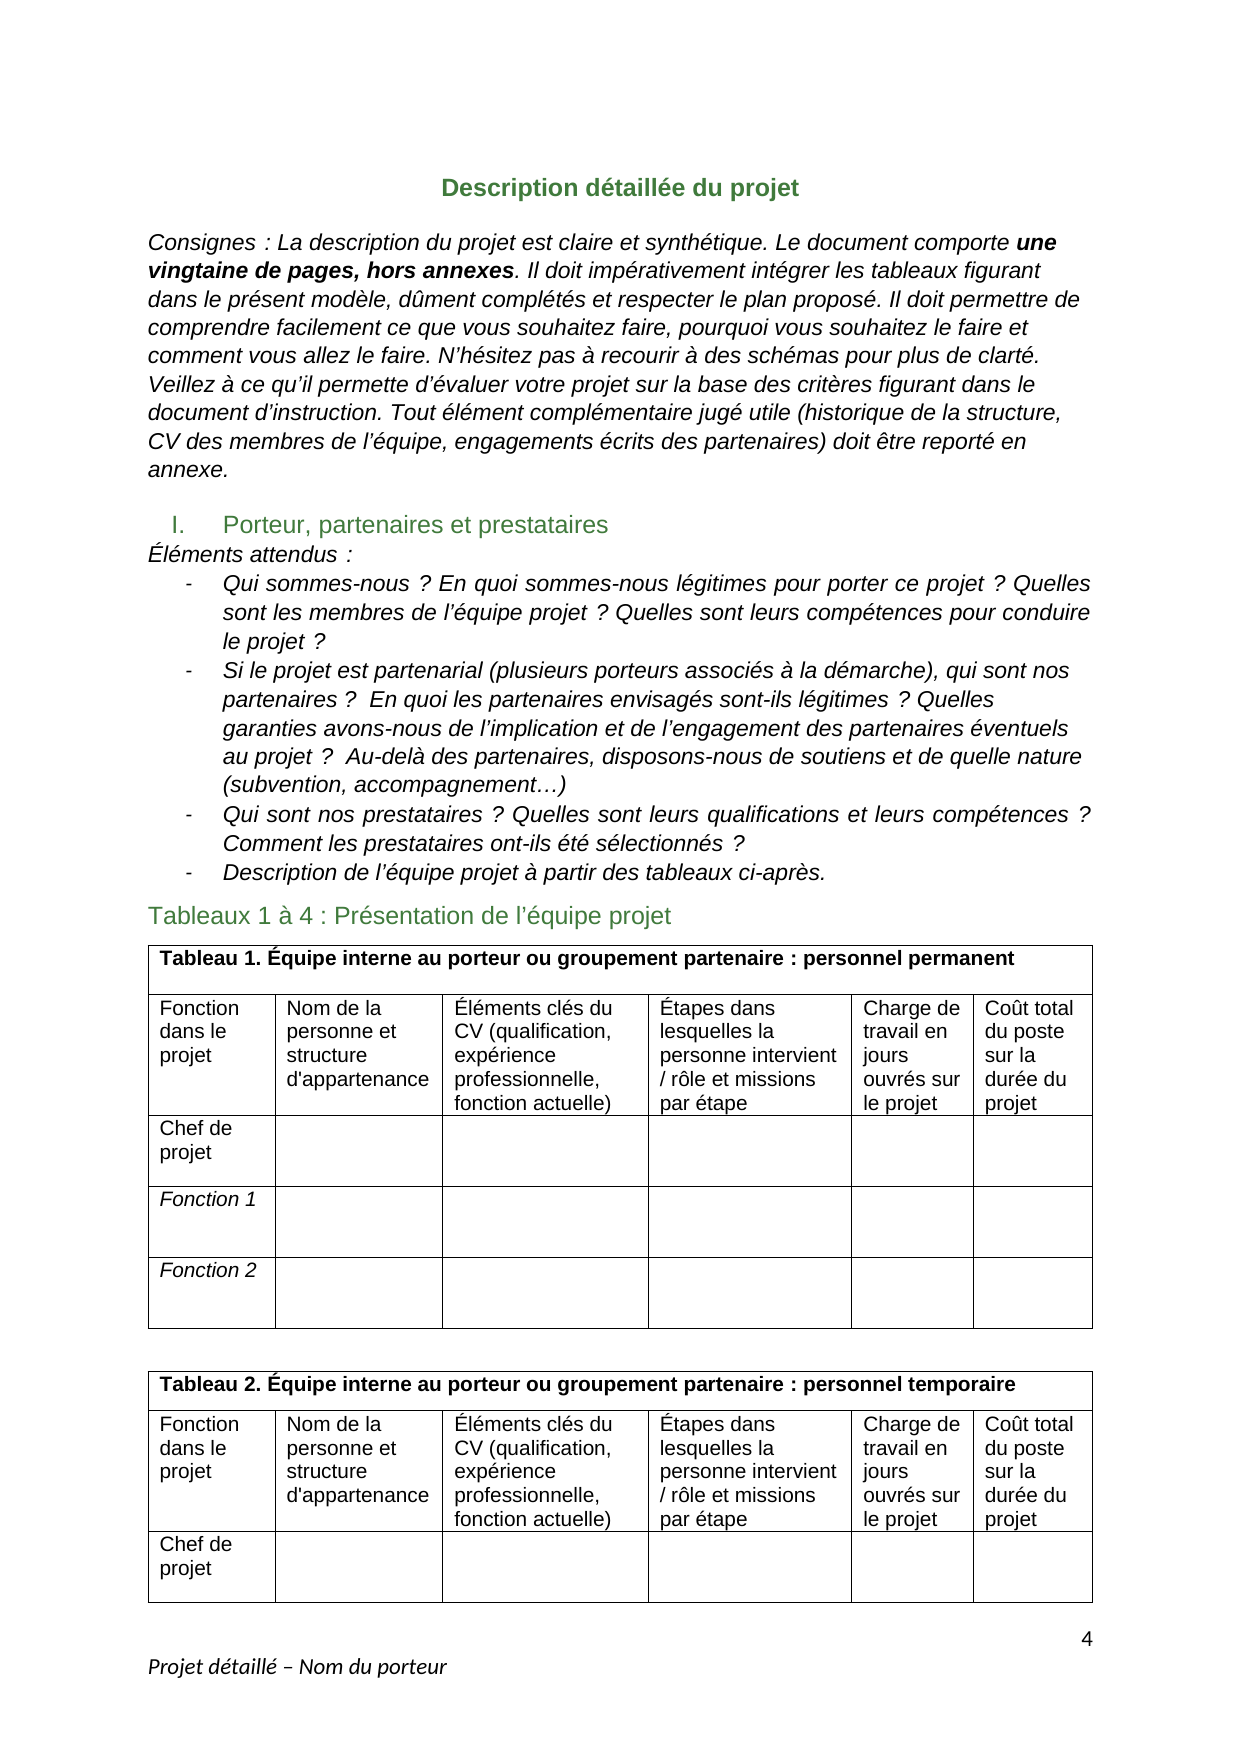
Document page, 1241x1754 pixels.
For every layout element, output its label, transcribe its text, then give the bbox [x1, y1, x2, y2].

list Description de l’équipe projet à partir des tableaux ci-après. [185, 858, 1093, 886]
table_cell [276, 1532, 442, 1602]
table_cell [276, 1411, 442, 1531]
table_cell Fonction 1 [149, 1187, 275, 1257]
text Consignes : La description du projet est claire et synthétique. Le document comporte une vingtaine de pages, hors annexes. Il doit impérativement intégrer les tableaux figurant dans le présent modèle, dûment complétés et respecter le plan proposé. Il doit permettre de comprendre facilement ce que vous souhaitez faire, pourquoi vous souhaitez le faire et comment vous allez le faire. N’hésitez pas à recourir à des schémas pour plus de clarté. Veillez à ce qu’il permette d’évaluer votre projet sur la base des critères figurant dans le document d’instruction. Tout élément complémentaire jugé utile (historique de la structure, CV des membres de l’équipe, engagements écrits des partenaires) doit être reporté en annexe. [148, 229, 1093, 482]
table_cell [649, 1258, 851, 1328]
table_cell [974, 1116, 1092, 1186]
list Qui sommes-nous ? En quoi sommes-nous légitimes pour porter ce projet ? Quelles sont les membres de l’équipe projet ? Quelles sont leurs compétences pour conduire le projet ? [185, 569, 1093, 654]
table_cell [649, 1116, 851, 1186]
table_cell [443, 1532, 648, 1602]
table_cell Coût total du poste sur la durée du projet [974, 995, 1092, 1115]
table_cell [852, 1258, 973, 1328]
table_cell Fonction 2 [149, 1258, 275, 1328]
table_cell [443, 1411, 648, 1531]
subtitle Porteur, partenaires et prestataires [185, 509, 1093, 538]
table_cell [276, 1187, 442, 1257]
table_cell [852, 1411, 973, 1531]
table_cell Fonction dans le projet [149, 1411, 275, 1531]
table_cell [649, 1187, 851, 1257]
subtitle Tableaux 1 à 4 : Présentation de l’équipe projet [148, 901, 1093, 930]
table_cell [276, 1258, 442, 1328]
table_cell Étapes dans lesquelles la personne intervient / rôle et missions par étape [649, 995, 851, 1115]
subtitle Description détaillée du projet [148, 173, 1093, 201]
table_cell [276, 1116, 442, 1186]
table_cell Fonction dans le projet [149, 995, 275, 1115]
table_cell Éléments clés du CV (qualification, expérience professionnelle, fonction actuelle) [443, 995, 648, 1115]
table_cell [649, 1532, 851, 1602]
list Qui sont nos prestataires ? Quelles sont leurs qualifications et leurs compétences ? Comment les prestataires ont-ils été sélectionnés ? [185, 800, 1093, 856]
table_cell Nom de la personne et structure d'appartenance [276, 995, 442, 1115]
table_cell [443, 1116, 648, 1186]
table_cell [974, 1187, 1092, 1257]
table_cell Chef de projet [149, 1532, 275, 1602]
table_cell [852, 1532, 973, 1602]
table_cell Charge de travail en jours ouvrés sur le projet [852, 995, 973, 1115]
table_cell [649, 1411, 851, 1531]
table_cell [443, 1258, 648, 1328]
text Éléments attendus : [148, 541, 1093, 567]
table_header Tableau 1. Équipe interne au porteur ou groupement partenaire : personnel permanent [149, 946, 1092, 994]
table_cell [974, 1411, 1092, 1531]
list Si le projet est partenarial (plusieurs porteurs associés à la démarche), qui sont nos partenaires ? En quoi les partenaires envisagés sont-ils légitimes ? Quelles garanties avons-nous de l’implication et de l’engagement des partenaires éventuels au projet ? Au-delà des partenaires, disposons-nous de soutiens et de quelle nature (subvention, accompagnement…) [185, 656, 1093, 798]
table_cell [852, 1116, 973, 1186]
table_cell [852, 1187, 973, 1257]
table_cell [974, 1532, 1092, 1602]
table_header Tableau 2. Équipe interne au porteur ou groupement partenaire : personnel temporaire [149, 1372, 1092, 1410]
table_cell Chef de projet [149, 1116, 275, 1186]
table_cell [443, 1187, 648, 1257]
table_cell [974, 1258, 1092, 1328]
